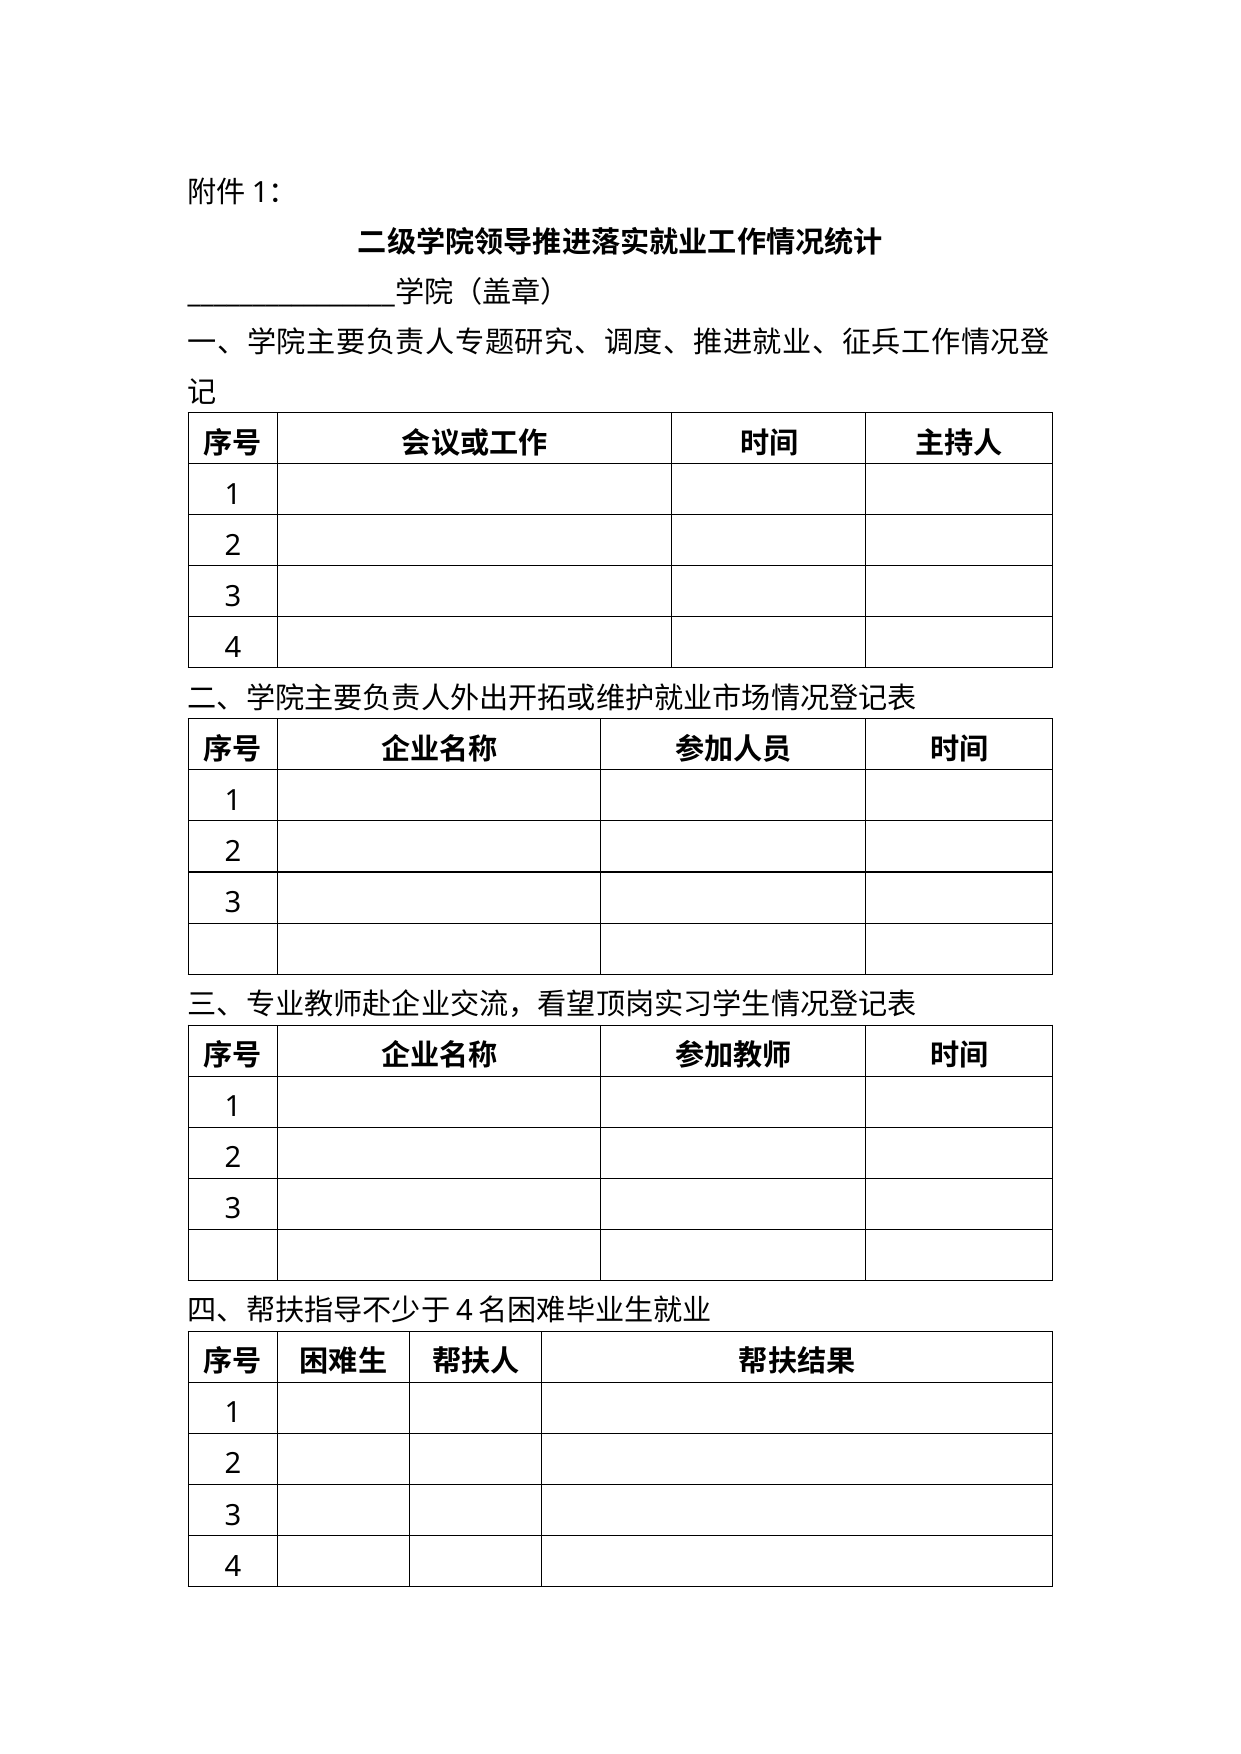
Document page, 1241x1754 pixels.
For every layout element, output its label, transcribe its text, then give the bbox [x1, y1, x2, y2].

table_cell [410, 1383, 541, 1433]
table_header 序号 [189, 719, 277, 769]
table_cell 2 [189, 1128, 277, 1178]
table_cell [278, 1536, 409, 1586]
table_cell 2 [189, 515, 277, 565]
table_cell 2 [189, 821, 277, 871]
table_header 时间 [672, 413, 865, 463]
table_cell 4 [189, 1536, 277, 1586]
table_cell [278, 1485, 409, 1535]
table_header 序号 [189, 1026, 277, 1076]
text 一、学院主要负责人专题研究、调度、推进就业、征兵工作情况登记 [187, 312, 1053, 412]
table_cell [672, 617, 865, 667]
text ________________学院（盖章） [187, 262, 1053, 312]
table_header 时间 [866, 719, 1052, 769]
table_cell 3 [189, 566, 277, 616]
table_cell [542, 1383, 1052, 1433]
table_cell 1 [189, 1077, 277, 1127]
text 附件1： [187, 162, 1053, 212]
table_cell 4 [189, 617, 277, 667]
table_header 企业名称 [278, 1026, 600, 1076]
table_cell [278, 515, 671, 565]
table_header 参加人员 [601, 719, 865, 769]
table_cell 1 [189, 464, 277, 514]
table_cell [601, 821, 865, 871]
table_cell [601, 873, 865, 922]
table_cell [410, 1434, 541, 1484]
table_header 序号 [189, 413, 277, 463]
table_cell [601, 770, 865, 820]
table_cell [866, 1128, 1052, 1178]
table_cell [866, 464, 1052, 514]
table_cell [278, 1434, 409, 1484]
table_cell [601, 1128, 865, 1178]
table_cell [278, 924, 600, 973]
table_cell [278, 617, 671, 667]
table_cell 2 [189, 1434, 277, 1484]
table_cell 1 [189, 1383, 277, 1433]
table_cell [278, 873, 600, 922]
table_cell [672, 515, 865, 565]
table_cell [278, 1179, 600, 1229]
table_cell 1 [189, 770, 277, 820]
table_cell [601, 1179, 865, 1229]
table_cell [278, 770, 600, 820]
table_cell [542, 1485, 1052, 1535]
table_header 企业名称 [278, 719, 600, 769]
table_cell [866, 1230, 1052, 1280]
table_cell [866, 821, 1052, 871]
table_header 序号 [189, 1332, 277, 1382]
table_cell [189, 1230, 277, 1280]
table_cell [278, 1128, 600, 1178]
table_header 主持人 [866, 413, 1052, 463]
table_cell [866, 770, 1052, 820]
table_header 困难生 [278, 1332, 409, 1382]
table_cell [278, 566, 671, 616]
table_cell 3 [189, 1179, 277, 1229]
table_cell [278, 1383, 409, 1433]
table_cell [278, 1077, 600, 1127]
table_cell [866, 1077, 1052, 1127]
table_header 时间 [866, 1026, 1052, 1076]
table_header 参加教师 [601, 1026, 865, 1076]
table_header 帮扶结果 [542, 1332, 1052, 1382]
text 二级学院领导推进落实就业工作情况统计 [187, 212, 1053, 262]
table_cell [542, 1434, 1052, 1484]
table_cell [278, 821, 600, 871]
table_cell [866, 566, 1052, 616]
table_header 帮扶人 [410, 1332, 541, 1382]
table_cell [601, 1230, 865, 1280]
table_header 会议或工作 [278, 413, 671, 463]
table_cell [278, 1230, 600, 1280]
table_cell [866, 1179, 1052, 1229]
text 三、专业教师赴企业交流，看望顶岗实习学生情况登记表 [187, 975, 1053, 1024]
table_cell 3 [189, 1485, 277, 1535]
text 四、帮扶指导不少于4名困难毕业生就业 [187, 1281, 1053, 1331]
table_cell [601, 924, 865, 973]
text 二、学院主要负责人外出开拓或维护就业市场情况登记表 [187, 668, 1053, 718]
table_cell [866, 515, 1052, 565]
table_cell [672, 566, 865, 616]
table_cell [410, 1485, 541, 1535]
table_cell [866, 924, 1052, 973]
table_cell [866, 873, 1052, 922]
table_cell [866, 617, 1052, 667]
table_cell [542, 1536, 1052, 1586]
table_cell [672, 464, 865, 514]
table_cell [410, 1536, 541, 1586]
table_cell [189, 924, 277, 973]
table_cell [278, 464, 671, 514]
table_cell [601, 1077, 865, 1127]
table_cell 3 [189, 873, 277, 922]
